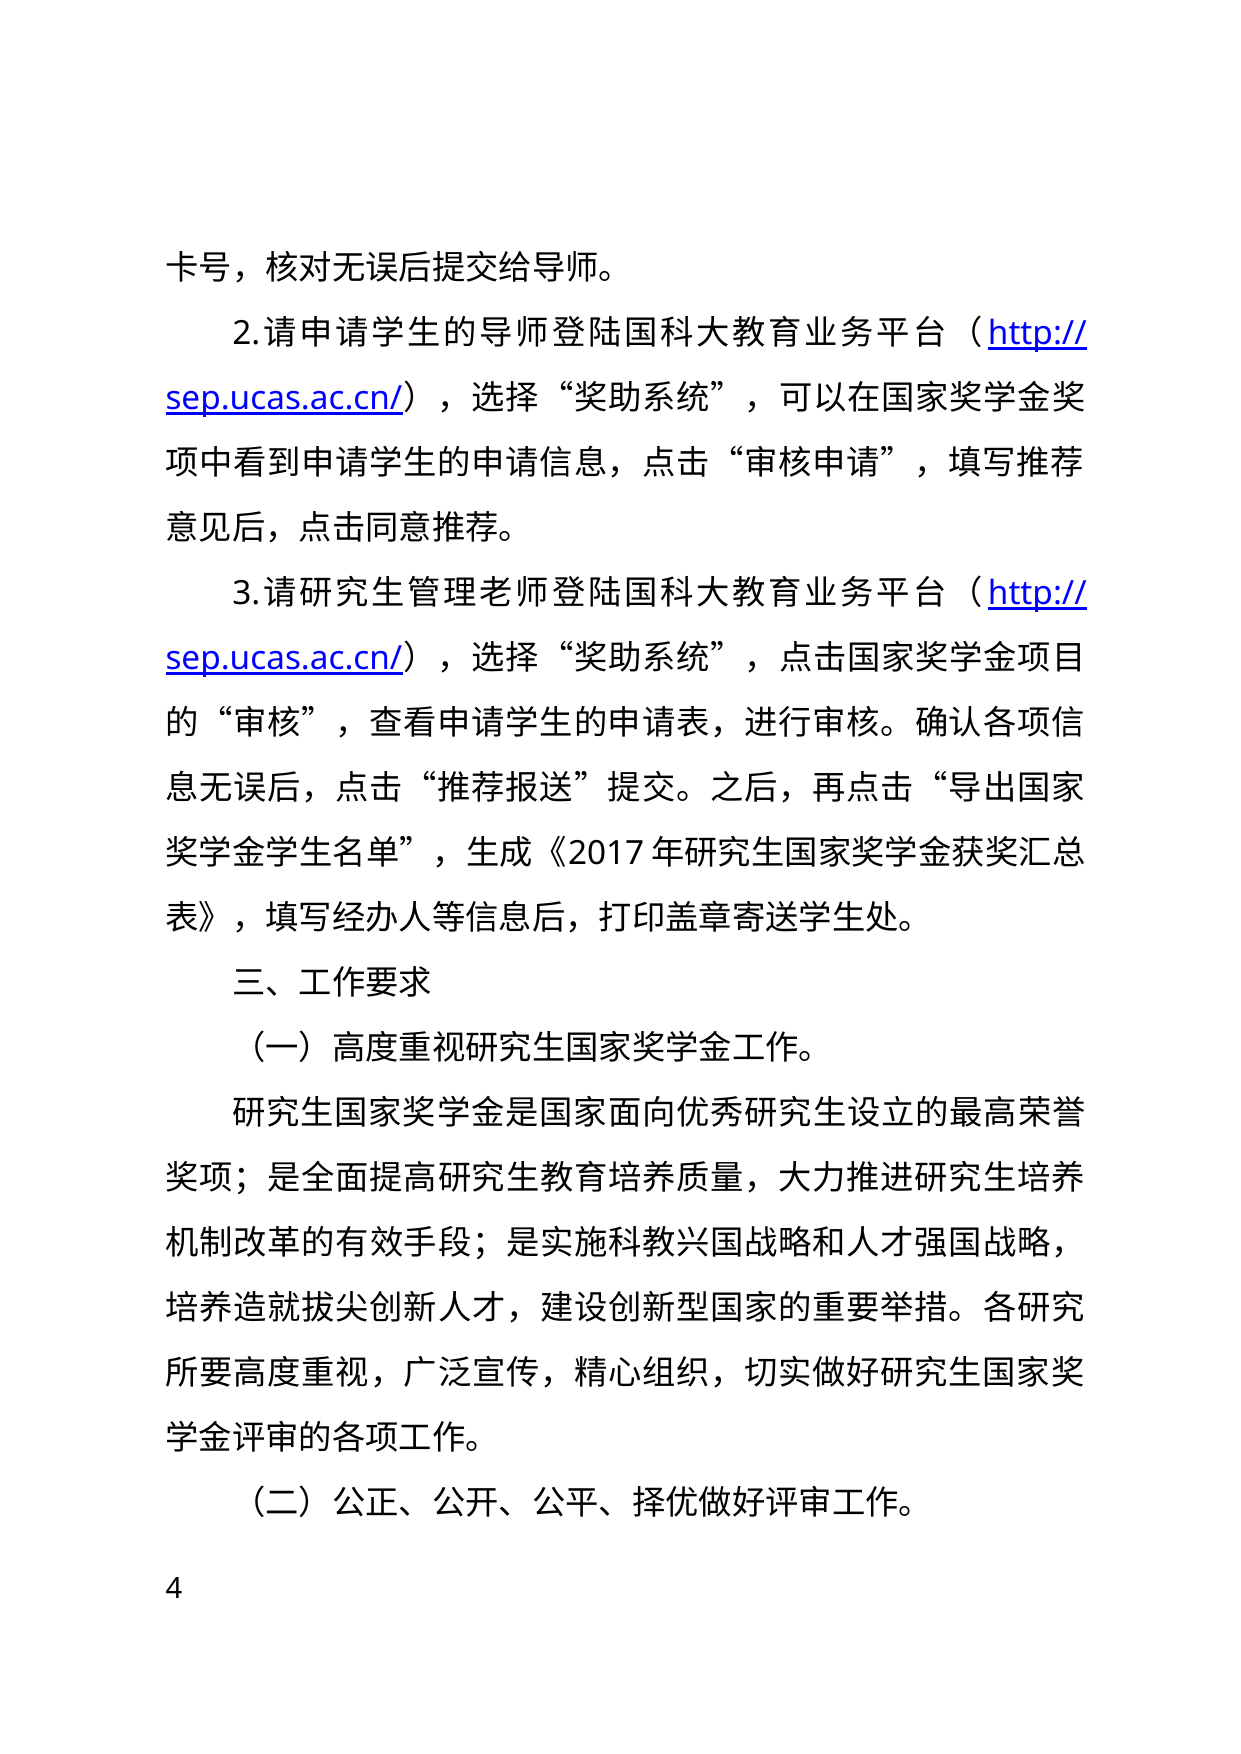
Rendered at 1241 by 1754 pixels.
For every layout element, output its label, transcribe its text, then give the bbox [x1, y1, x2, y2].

text （一）高度重视研究生国家奖学金工作。 [165, 1013, 1087, 1078]
text （二）公正、公开、公平、择优做好评审工作。 [165, 1468, 1087, 1533]
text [165, 233, 1087, 298]
text 2.请申请学生的导师登陆国科大教育业务平台（http://sep.ucas.ac.cn/），选择“奖助系统”，可以在国家奖学金奖项中看到申请学生的申请信息，点击“审核申请”，填写推荐意见后，点击同意推荐。 [165, 298, 1087, 558]
text 三、工作要求 [165, 948, 1087, 1013]
text 3.请研究生管理老师登陆国科大教育业务平台（http://sep.ucas.ac.cn/），选择“奖助系统”，点击国家奖学金项目的“审核”，查看申请学生的申请表，进行审核。确认各项信息无误后，点击“推荐报送”提交。之后，再点击“导出国家奖学金学生名单”，生成《2017年研究生国家奖学金获奖汇总表》，填写经办人等信息后，打印盖章寄送学生处。 [165, 558, 1087, 948]
text 研究生国家奖学金是国家面向优秀研究生设立的最高荣誉奖项；是全面提高研究生教育培养质量，大力推进研究生培养机制改革的有效手段；是实施科教兴国战略和人才强国战略，培养造就拔尖创新人才，建设创新型国家的重要举措。各研究所要高度重视，广泛宣传，精心组织，切实做好研究生国家奖学金评审的各项工作。 [165, 1078, 1087, 1468]
